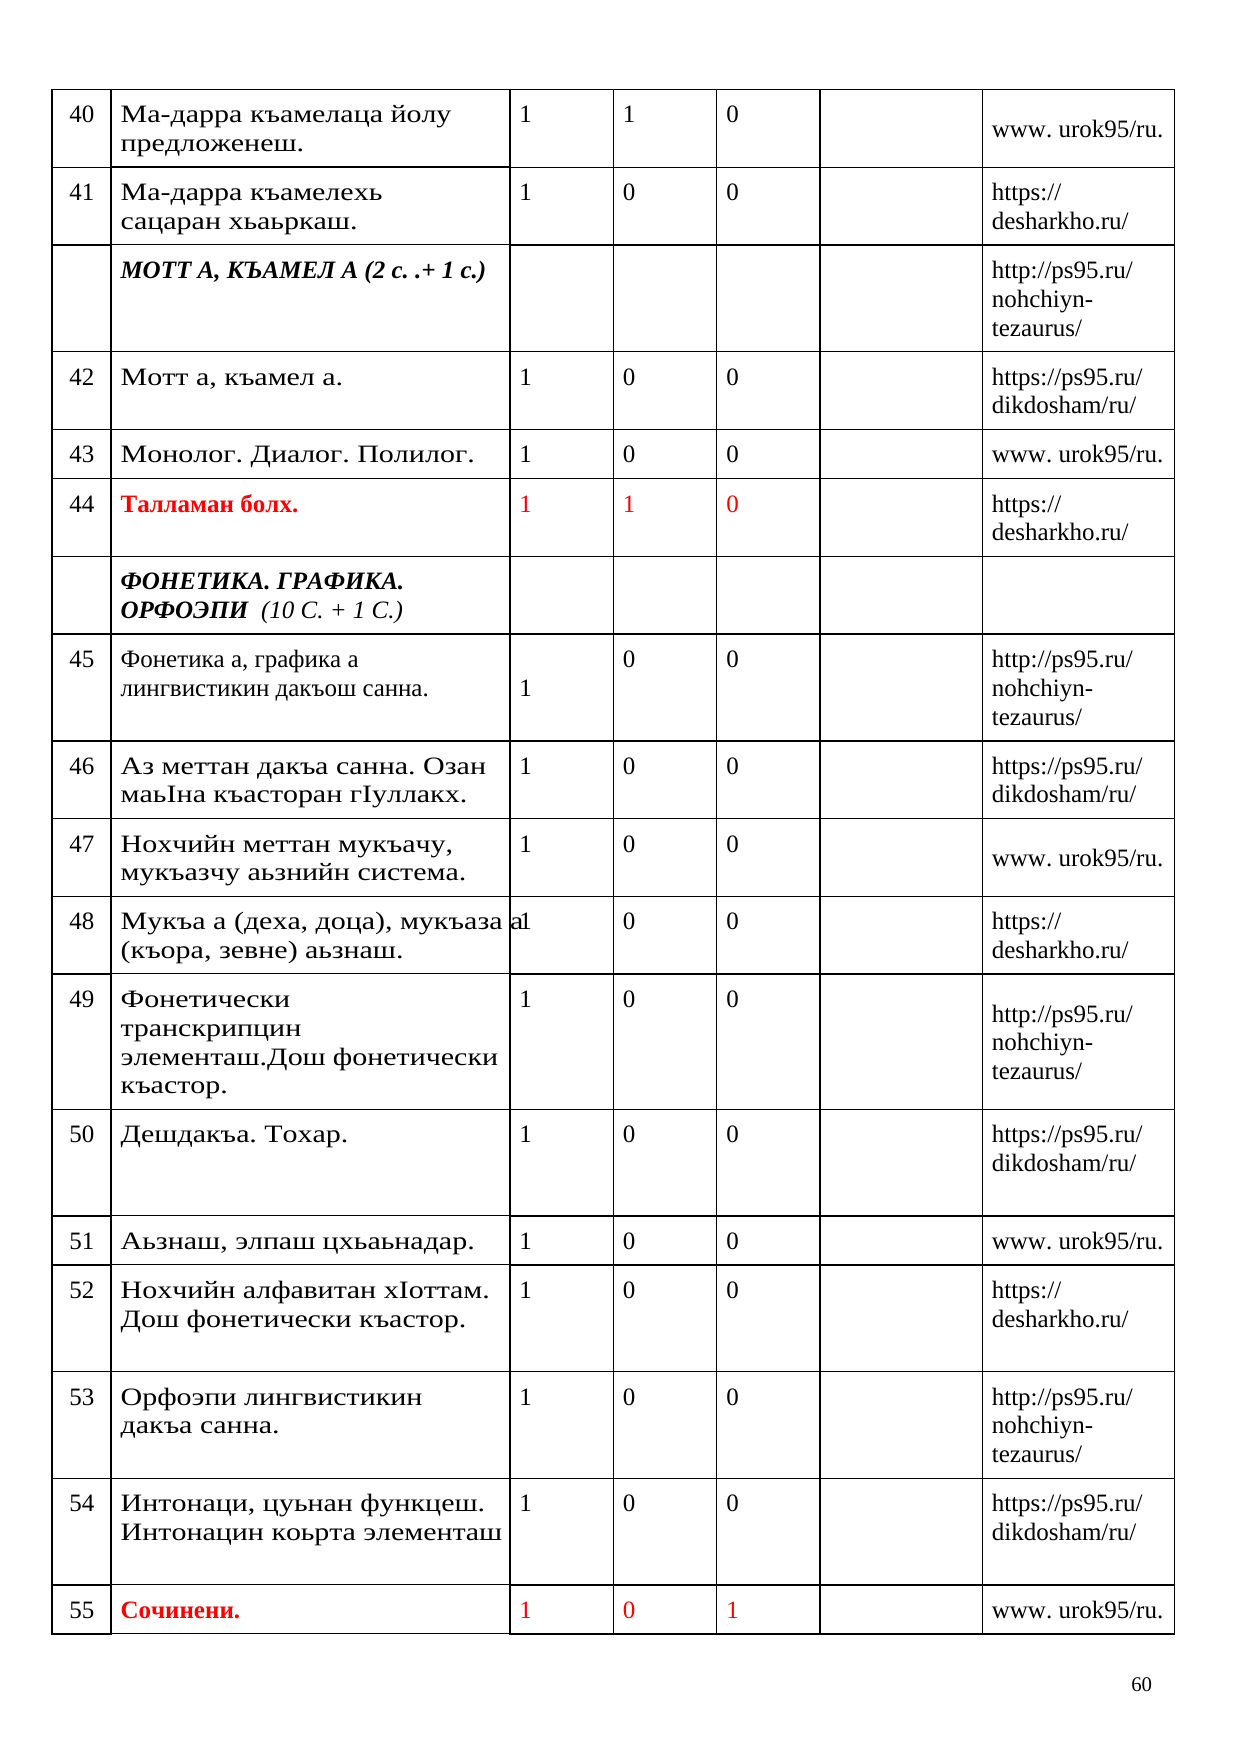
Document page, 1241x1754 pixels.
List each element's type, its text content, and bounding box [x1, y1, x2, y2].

table_cell Ма-дарра къамелехь сацаран хьаьркаш. [112, 168, 509, 244]
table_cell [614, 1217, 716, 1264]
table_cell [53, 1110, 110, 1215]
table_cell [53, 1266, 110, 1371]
table_cell 0 [717, 819, 819, 896]
table_cell [821, 90, 982, 166]
table_cell 43 [53, 430, 110, 478]
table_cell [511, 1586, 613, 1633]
table_cell [614, 246, 716, 351]
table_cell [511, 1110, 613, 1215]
table_cell http://ps95.ru/nohchiyn-tezaurus/ [983, 246, 1174, 351]
table_cell https://desharkho.ru/ [983, 168, 1174, 244]
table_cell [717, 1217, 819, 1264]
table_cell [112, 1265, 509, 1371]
table_cell 48 [53, 897, 110, 973]
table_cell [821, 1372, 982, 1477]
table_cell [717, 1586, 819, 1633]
table_cell Монолог. Диалог. Полилог. [112, 430, 509, 478]
table_cell Фонетика а, графика а лингвистикин дакъош санна. [112, 635, 509, 740]
table_cell [614, 557, 716, 633]
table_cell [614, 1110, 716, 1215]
table_cell Мукъа а (деха, доца), мукъаза а (къора, зевне) аьзнаш. [112, 897, 509, 973]
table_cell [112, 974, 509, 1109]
table_cell www. urok95/ru. [983, 90, 1174, 166]
table_cell [983, 557, 1174, 633]
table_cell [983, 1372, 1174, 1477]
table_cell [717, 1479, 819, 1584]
table_cell 47 [53, 819, 110, 896]
table_cell 40 [53, 90, 110, 166]
table_cell 41 [53, 168, 110, 244]
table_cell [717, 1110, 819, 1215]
table_cell 0 [614, 742, 716, 818]
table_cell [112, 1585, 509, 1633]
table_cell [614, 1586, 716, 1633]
table_cell [53, 557, 110, 633]
table_cell 46 [53, 742, 110, 818]
table_cell 1 [614, 479, 716, 556]
table_cell [821, 479, 982, 556]
table_cell 0 [717, 352, 819, 429]
table_cell [717, 246, 819, 351]
table_cell [821, 352, 982, 429]
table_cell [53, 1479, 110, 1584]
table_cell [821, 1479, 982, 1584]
table_cell 0 [717, 430, 819, 478]
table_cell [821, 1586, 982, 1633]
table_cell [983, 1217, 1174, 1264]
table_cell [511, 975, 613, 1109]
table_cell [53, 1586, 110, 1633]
table_cell [821, 557, 982, 633]
table_cell [821, 430, 982, 478]
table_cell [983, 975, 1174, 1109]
table_cell [511, 246, 613, 351]
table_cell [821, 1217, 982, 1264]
table_cell https://desharkho.ru/ [983, 479, 1174, 556]
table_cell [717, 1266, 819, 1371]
table_cell 1 [511, 897, 613, 973]
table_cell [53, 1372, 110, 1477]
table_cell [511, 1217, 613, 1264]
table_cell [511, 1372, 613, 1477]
table_cell Аз меттан дакъа санна. Озан маьIна къасторан гIуллакх. [112, 742, 509, 818]
table_cell 0 [717, 479, 819, 556]
table_cell 1 [511, 168, 613, 244]
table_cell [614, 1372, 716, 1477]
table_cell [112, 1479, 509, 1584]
table_cell [821, 246, 982, 351]
table_cell 1 [511, 742, 613, 818]
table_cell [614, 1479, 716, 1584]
table_cell 0 [717, 168, 819, 244]
table_cell 0 [614, 897, 716, 973]
table_cell Нохчийн меттан мукъачу, мукъазчу аьзнийн система. [112, 819, 509, 896]
table_cell http://ps95.ru/nohchiyn-tezaurus/ [983, 635, 1174, 740]
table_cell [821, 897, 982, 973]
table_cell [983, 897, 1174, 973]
table_cell Талламан болх. [112, 479, 509, 556]
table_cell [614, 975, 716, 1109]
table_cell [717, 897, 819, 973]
table_cell ФОНЕТИКА. ГРАФИКА. ОРФОЭПИ (10 С. + 1 С.) [112, 557, 509, 633]
table_cell 0 [614, 635, 716, 740]
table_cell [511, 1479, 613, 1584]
table_cell 1 [511, 479, 613, 556]
table_cell https://ps95.ru/dikdosham/ru/ [983, 352, 1174, 429]
table_cell [717, 557, 819, 633]
table_cell 1 [614, 90, 716, 166]
table_cell 42 [53, 352, 110, 429]
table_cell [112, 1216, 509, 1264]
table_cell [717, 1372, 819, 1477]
table_cell 1 [511, 90, 613, 166]
table_cell МОТТ А, КЪАМЕЛ А (2 с. .+ 1 с.) [112, 245, 509, 351]
table_cell 1 [511, 635, 613, 740]
table_cell [821, 742, 982, 818]
table_cell 1 [511, 352, 613, 429]
table_cell https://ps95.ru/dikdosham/ru/ [983, 742, 1174, 818]
table_cell [821, 819, 982, 896]
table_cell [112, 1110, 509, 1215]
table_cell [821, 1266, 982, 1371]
table_cell [53, 246, 110, 351]
table_cell 44 [53, 479, 110, 556]
table_cell 0 [717, 90, 819, 166]
table_cell www. urok95/ru. [983, 819, 1174, 896]
table_cell 0 [717, 742, 819, 818]
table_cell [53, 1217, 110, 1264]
table_cell 1 [511, 819, 613, 896]
table_cell 0 [614, 819, 716, 896]
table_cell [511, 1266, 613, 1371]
table_cell Ма-дарра къамелаца йолу предложенеш. [112, 90, 509, 166]
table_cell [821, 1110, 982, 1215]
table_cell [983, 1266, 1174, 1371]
table_cell [821, 635, 982, 740]
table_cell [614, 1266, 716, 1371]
table_cell [511, 557, 613, 633]
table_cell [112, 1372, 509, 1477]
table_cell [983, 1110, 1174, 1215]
table_cell www. urok95/ru. [983, 430, 1174, 478]
table_cell 0 [614, 352, 716, 429]
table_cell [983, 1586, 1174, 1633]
table_cell 0 [614, 168, 716, 244]
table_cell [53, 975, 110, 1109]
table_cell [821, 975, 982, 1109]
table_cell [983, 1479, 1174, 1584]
table_cell Мотт а, къамел а. [112, 352, 509, 429]
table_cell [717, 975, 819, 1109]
table_cell [821, 168, 982, 244]
table_cell 45 [53, 635, 110, 740]
table_cell 0 [717, 635, 819, 740]
table_cell 0 [614, 430, 716, 478]
table_cell 1 [511, 430, 613, 478]
